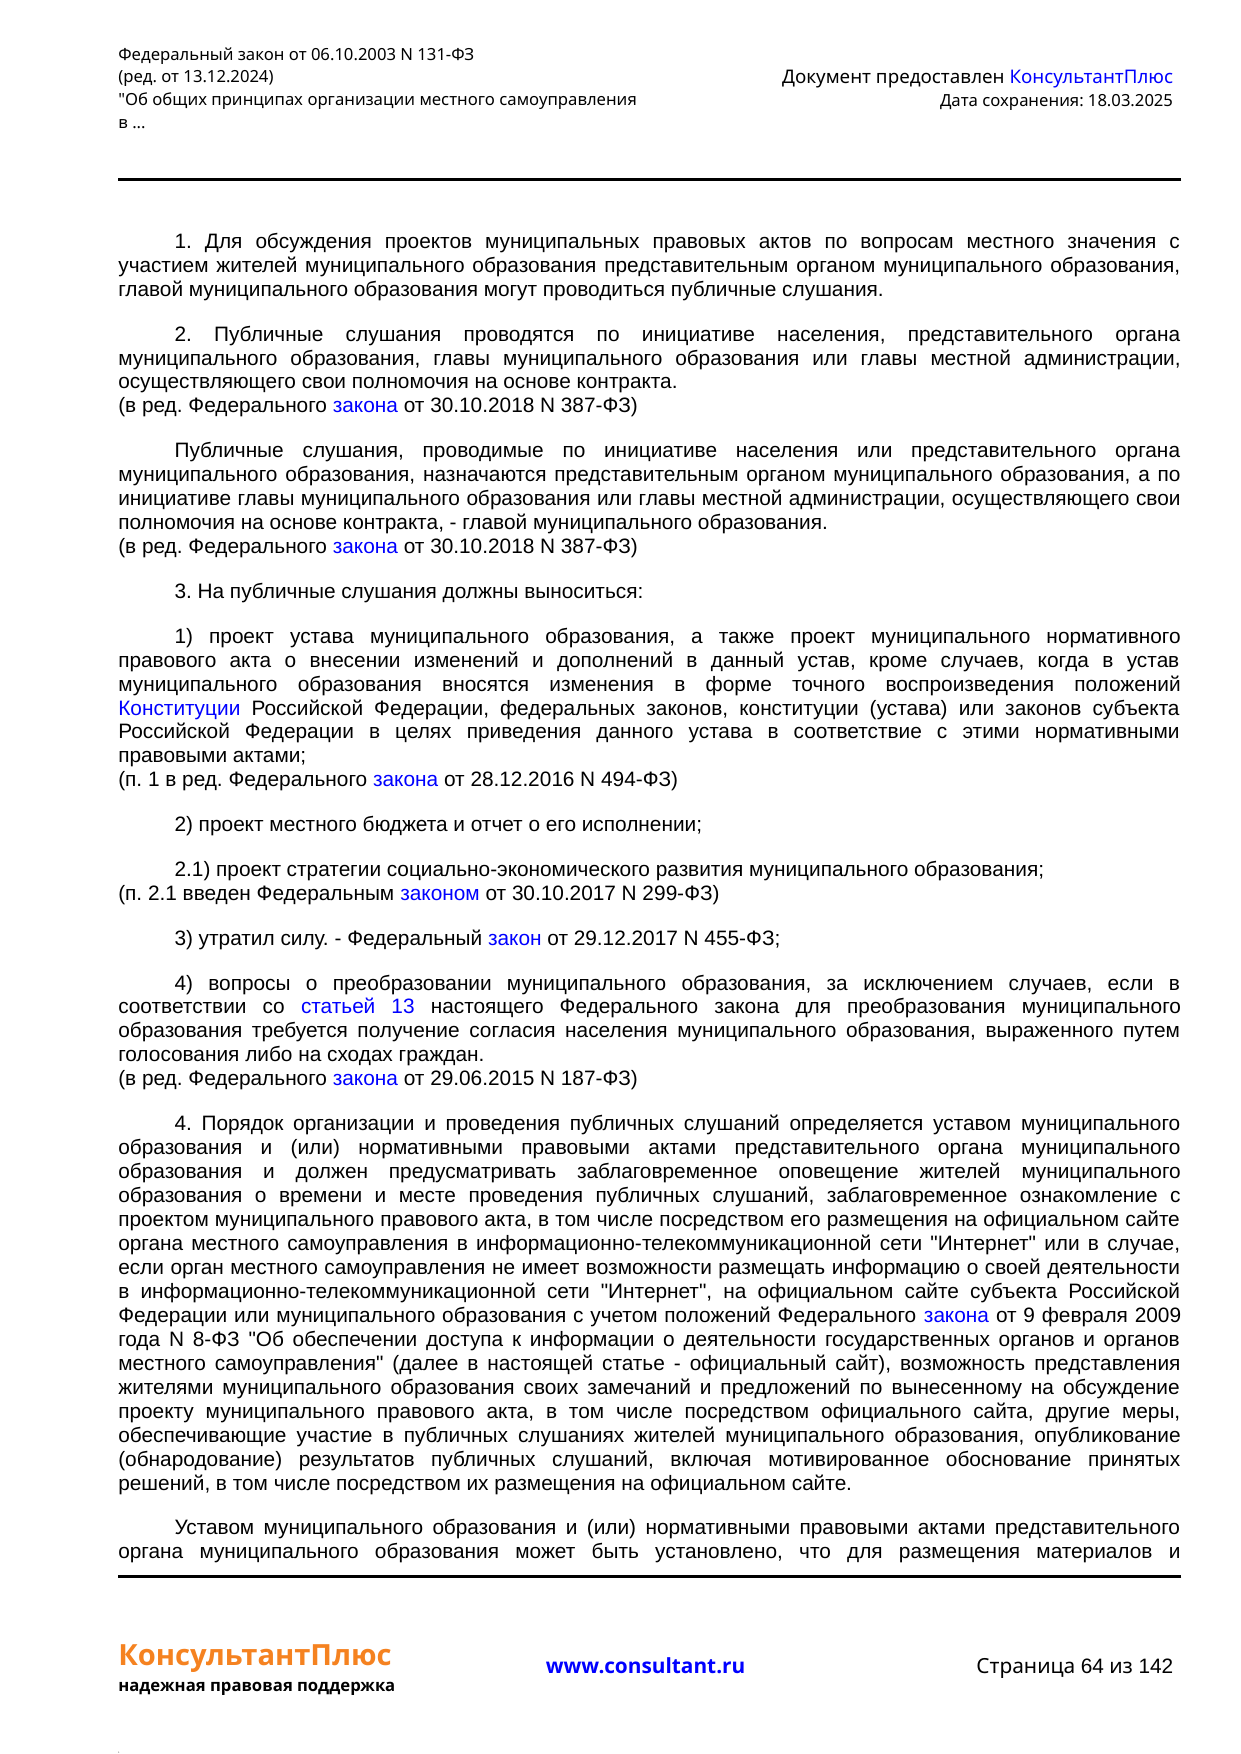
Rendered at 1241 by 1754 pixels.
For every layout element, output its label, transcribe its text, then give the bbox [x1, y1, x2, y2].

text (п. 1 в ред. Федерального закона от 28.12.2016 N 494-ФЗ) [118, 767, 1181, 791]
text (в ред. Федерального закона от 30.10.2018 N 387-ФЗ) [118, 393, 1181, 417]
text 3. На публичные слушания должны выноситься: [118, 579, 1181, 603]
text 4) вопросы о преобразовании муниципального образования, за исключением случаев, если в соответствии со статьей 13 настоящего Федерального закона для преобразования муниципального образования требуется получение согласия населения муниципального образования, выраженного путем голосования либо на сходах граждан. [118, 970, 1181, 1066]
text 2. Публичные слушания проводятся по инициативе населения, представительного органа муниципального образования, главы муниципального образования или главы местной администрации, осуществляющего свои полномочия на основе контракта. [118, 321, 1181, 393]
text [118, 1515, 1181, 1563]
text 1) проект устава муниципального образования, а также проект муниципального нормативного правового акта о внесении изменений и дополнений в данный устав, кроме случаев, когда в устав муниципального образования вносятся изменения в форме точного воспроизведения положений Конституции Российской Федерации, федеральных законов, конституции (устава) или законов субъекта Российской Федерации в целях приведения данного устава в соответствие с этими нормативными правовыми актами; [118, 623, 1181, 767]
text 2) проект местного бюджета и отчет о его исполнении; [118, 812, 1181, 836]
text (в ред. Федерального закона от 29.06.2015 N 187-ФЗ) [118, 1066, 1181, 1090]
text (в ред. Федерального закона от 30.10.2018 N 387-ФЗ) [118, 534, 1181, 558]
text 2.1) проект стратегии социально-экономического развития муниципального образования; [118, 857, 1181, 881]
text 4. Порядок организации и проведения публичных слушаний определяется уставом муниципального образования и (или) нормативными правовыми актами представительного органа муниципального образования и должен предусматривать заблаговременное оповещение жителей муниципального образования о времени и месте проведения публичных слушаний, заблаговременное ознакомление с проектом муниципального правового акта, в том числе посредством его размещения на официальном сайте органа местного самоуправления в информационно-телекоммуникационной сети "Интернет" или в случае, если орган местного самоуправления не имеет возможности размещать информацию о своей деятельности в информационно-телекоммуникационной сети "Интернет", на официальном сайте субъекта Российской Федерации или муниципального образования с учетом положений Федерального закона от 9 февраля 2009 года N 8-ФЗ "Об обеспечении доступа к информации о деятельности государственных органов и органов местного самоуправления" (далее в настоящей статье - официальный сайт), возможность представления жителями муниципального образования своих замечаний и предложений по вынесенному на обсуждение проекту муниципального правового акта, в том числе посредством официального сайта, другие меры, обеспечивающие участие в публичных слушаниях жителей муниципального образования, опубликование (обнародование) результатов публичных слушаний, включая мотивированное обоснование принятых решений, в том числе посредством их размещения на официальном сайте. [118, 1111, 1181, 1494]
text (п. 2.1 введен Федеральным законом от 30.10.2017 N 299-ФЗ) [118, 881, 1181, 905]
text Публичные слушания, проводимые по инициативе населения или представительного органа муниципального образования, назначаются представительным органом муниципального образования, а по инициативе главы муниципального образования или главы местной администрации, осуществляющего свои полномочия на основе контракта, - главой муниципального образования. [118, 438, 1181, 534]
text 3) утратил силу. - Федеральный закон от 29.12.2017 N 455-ФЗ; [118, 926, 1181, 949]
text 1. Для обсуждения проектов муниципальных правовых актов по вопросам местного значения с участием жителей муниципального образования представительным органом муниципального образования, главой муниципального образования могут проводиться публичные слушания. [118, 229, 1181, 301]
